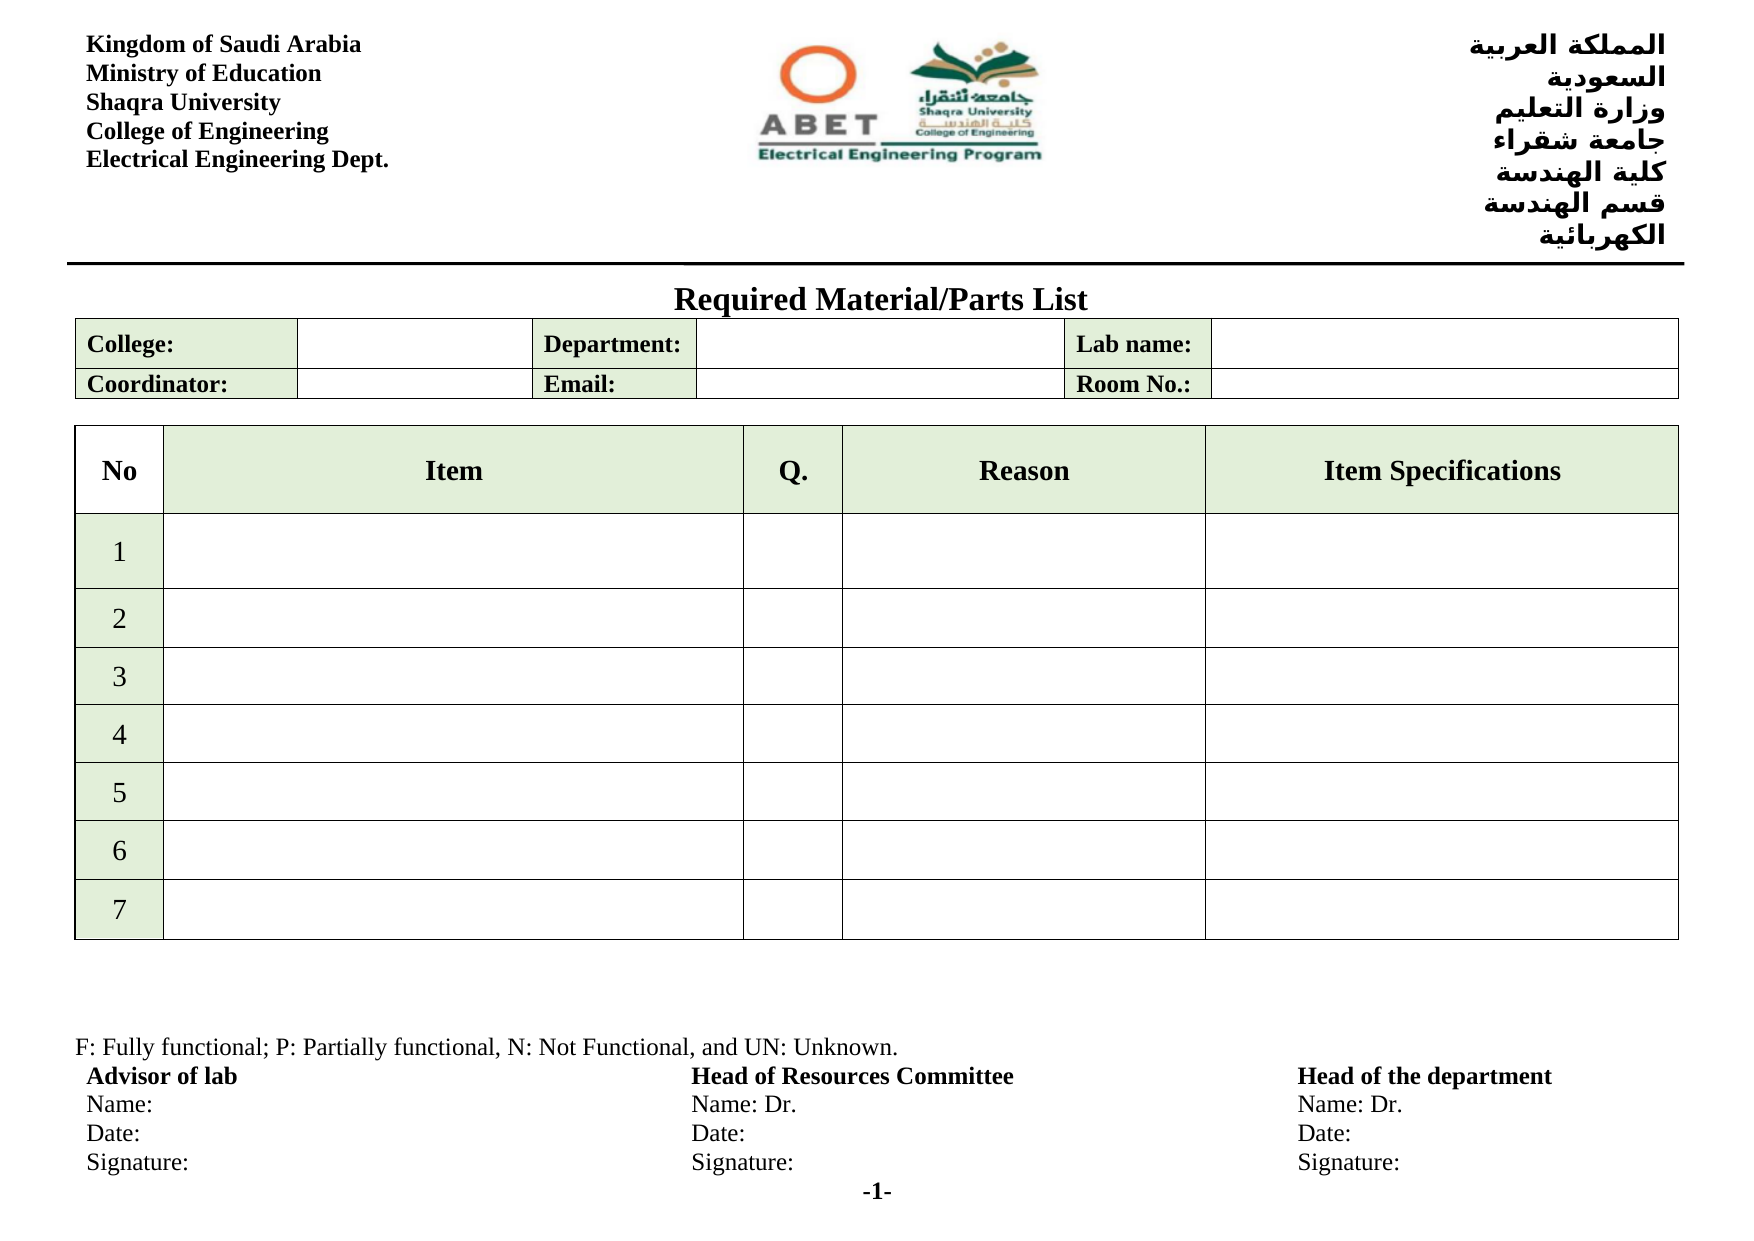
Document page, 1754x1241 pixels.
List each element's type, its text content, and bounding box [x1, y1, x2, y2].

table_cell Email: [533, 369, 696, 398]
table_cell [744, 514, 842, 588]
table_cell [1206, 763, 1678, 820]
table_header No [76, 426, 163, 513]
table_cell [1206, 880, 1678, 938]
table_header [298, 319, 532, 368]
table_cell [164, 880, 743, 938]
table_header Item [164, 426, 743, 513]
table_cell [164, 589, 743, 647]
table_cell [744, 589, 842, 647]
table_cell [164, 705, 743, 762]
table_cell Coordinator: [76, 369, 297, 398]
table_cell 3 [76, 648, 163, 704]
table_cell [1206, 648, 1678, 704]
table_cell [164, 821, 743, 879]
table_cell [843, 821, 1205, 879]
table_cell [1206, 589, 1678, 647]
table_cell [298, 369, 532, 398]
table_header [1212, 319, 1678, 368]
table_cell [843, 880, 1205, 938]
table_header College: [76, 319, 297, 368]
table_cell [1212, 369, 1678, 398]
table_cell [843, 705, 1205, 762]
table_header Q. [744, 426, 842, 513]
table_cell [744, 821, 842, 879]
table_cell [843, 514, 1205, 588]
table_cell [164, 514, 743, 588]
table_cell Room No.: [1065, 369, 1211, 398]
table_cell [1206, 821, 1678, 879]
text Required Material/Parts List [75, 279, 1679, 318]
table_cell 6 [76, 821, 163, 879]
picture [731, 29, 1058, 175]
table_cell [744, 880, 842, 938]
table_cell [1206, 514, 1678, 588]
table_header Reason [843, 426, 1205, 513]
table_cell [164, 763, 743, 820]
table_cell 1 [76, 514, 163, 588]
table_cell [843, 589, 1205, 647]
table_cell [843, 648, 1205, 704]
table_cell [744, 705, 842, 762]
table_cell [164, 648, 743, 704]
table_cell 2 [76, 589, 163, 647]
table_header [697, 319, 1064, 368]
table_cell 5 [76, 763, 163, 820]
table_cell [744, 648, 842, 704]
table_cell [744, 763, 842, 820]
table_cell [1206, 705, 1678, 762]
table_header Lab name: [1065, 319, 1211, 368]
table_header Department: [533, 319, 696, 368]
table_cell [697, 369, 1064, 398]
table_header Item Specifications [1206, 426, 1678, 513]
table_cell [843, 763, 1205, 820]
table_cell 7 [76, 880, 163, 938]
table_cell 4 [76, 705, 163, 762]
